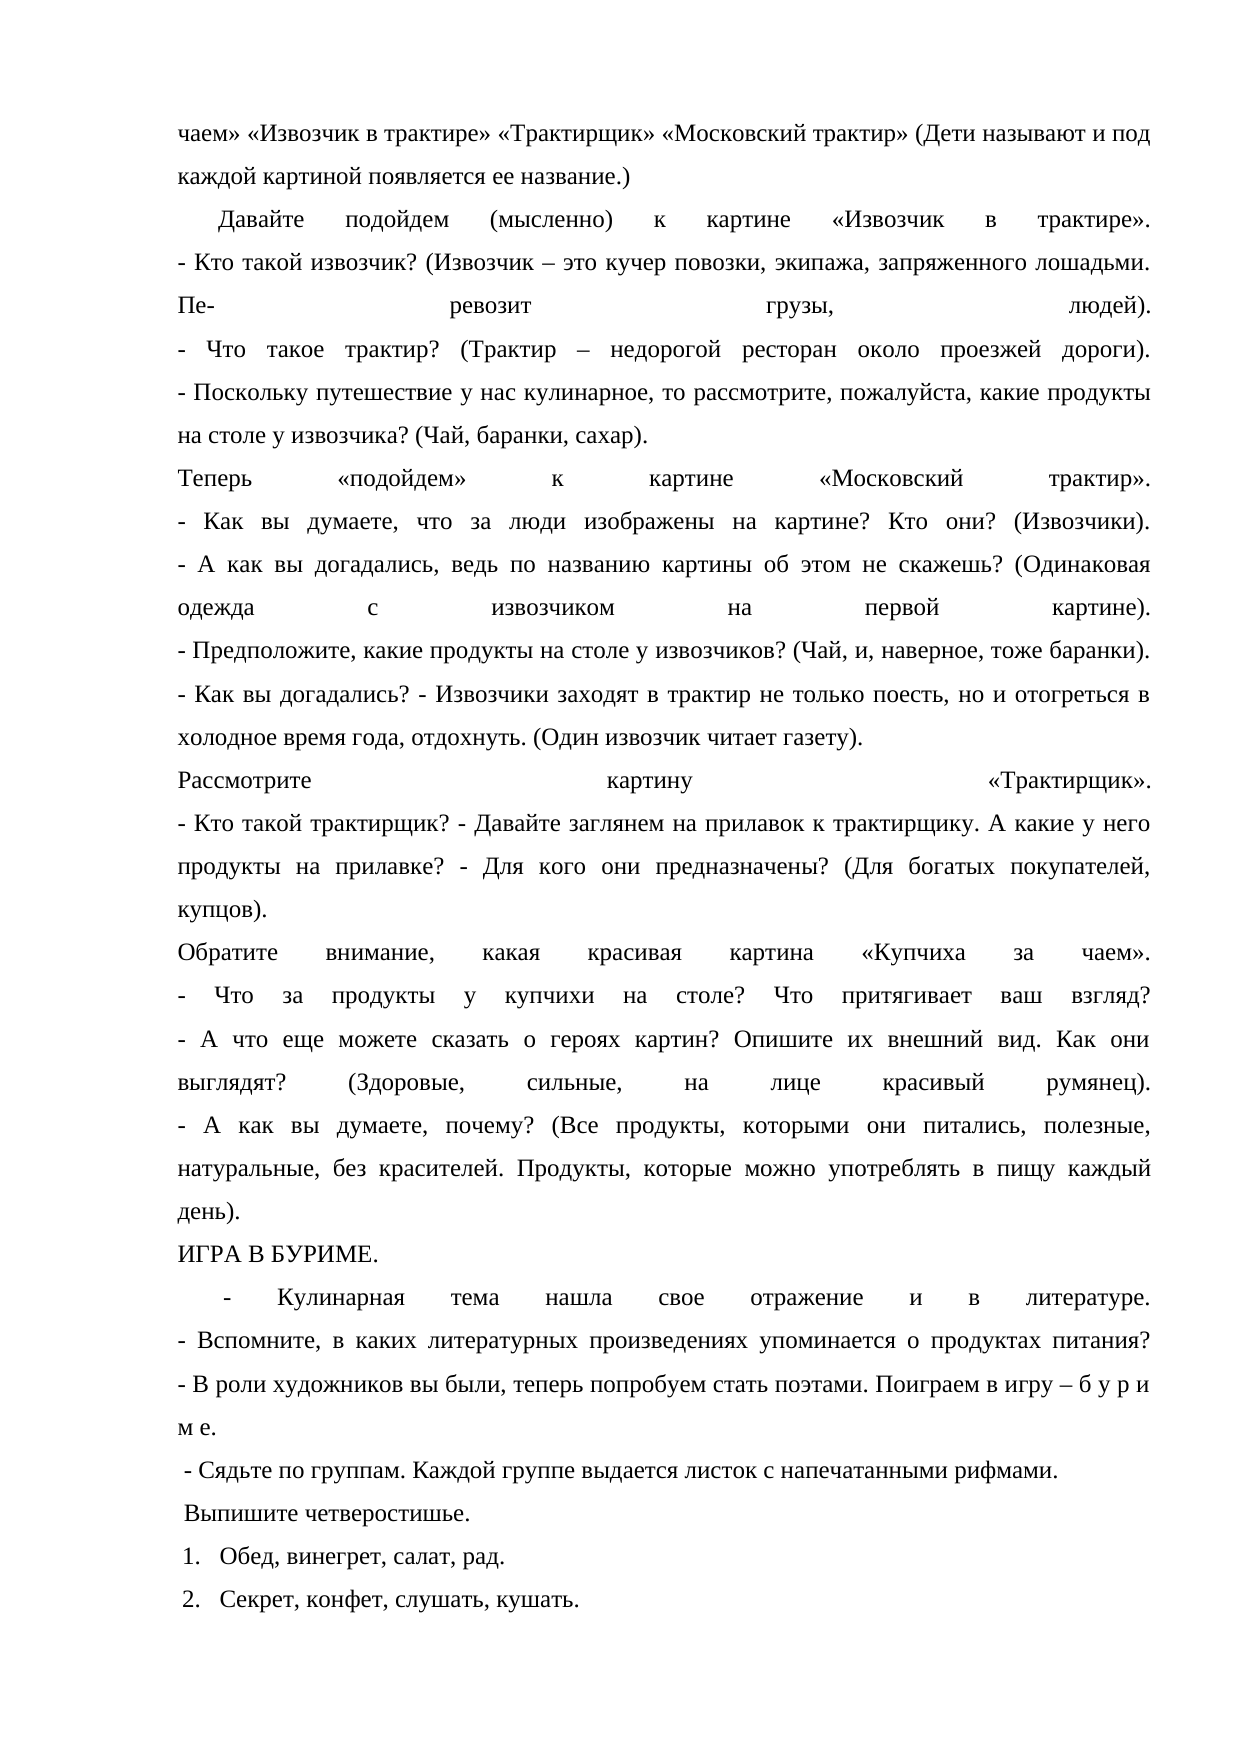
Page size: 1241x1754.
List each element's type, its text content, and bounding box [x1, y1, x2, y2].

text Выпишите четверостишье. [177, 1498, 1152, 1527]
text - Кулинарная тема нашла свое отражение и в литературе. - Вспомните, в каких литературных произведениях упоминается о продуктах питания? - В роли художников вы были, теперь попробуем стать поэтами. Поиграем в игру – б у р и м е. [177, 1282, 1152, 1441]
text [177, 118, 1152, 190]
text - Сядьте по группам. Каждой группе выдается листок с напечатанными рифмами. [177, 1455, 1152, 1484]
list Обед, винегрет, салат, рад. [182, 1541, 1152, 1570]
text Давайте подойдем (мысленно) к картине «Извозчик в трактире». - Кто такой извозчик? (Извозчик – это кучер повозки, экипажа, запряженного лошадьми. Пе- ревозит грузы, людей). - Что такое трактир? (Трактир – недорогой ресторан около проезжей дороги). - Поскольку путешествие у нас кулинарное, то рассмотрите, пожалуйста, какие продукты на столе у извозчика? (Чай, баранки, сахар). [177, 204, 1152, 449]
text Рассмотрите картину «Трактирщик». - Кто такой трактирщик? - Давайте заглянем на прилавок к трактирщику. А какие у него продукты на прилавке? - Для кого они предназначены? (Для богатых покупателей, купцов). [177, 765, 1152, 923]
text Теперь «подойдем» к картине «Московский трактир». - Как вы думаете, что за люди изображены на картине? Кто они? (Извозчики). - А как вы догадались, ведь по названию картины об этом не скажешь? (Одинаковая одежда с извозчиком на первой картине). - Предположите, какие продукты на столе у извозчиков? (Чай, и, наверное, тоже баранки). - Как вы догадались? - Извозчики заходят в трактир не только поесть, но и отогреться в холодное время года, отдохнуть. (Один извозчик читает газету). [177, 463, 1152, 751]
text ИГРА В БУРИМЕ. [177, 1239, 1152, 1268]
list Секрет, конфет, слушать, кушать. [182, 1584, 1152, 1613]
text Обратите внимание, какая красивая картина «Купчиха за чаем». - Что за продукты у купчихи на столе? Что притягивает ваш взгляд? - А что еще можете сказать о героях картин? Опишите их внешний вид. Как они выглядят? (Здоровые, сильные, на лице красивый румянец). - А как вы думаете, почему? (Все продукты, которыми они питались, полезные, натуральные, без красителей. Продукты, которые можно употреблять в пищу каждый день). [177, 937, 1152, 1225]
